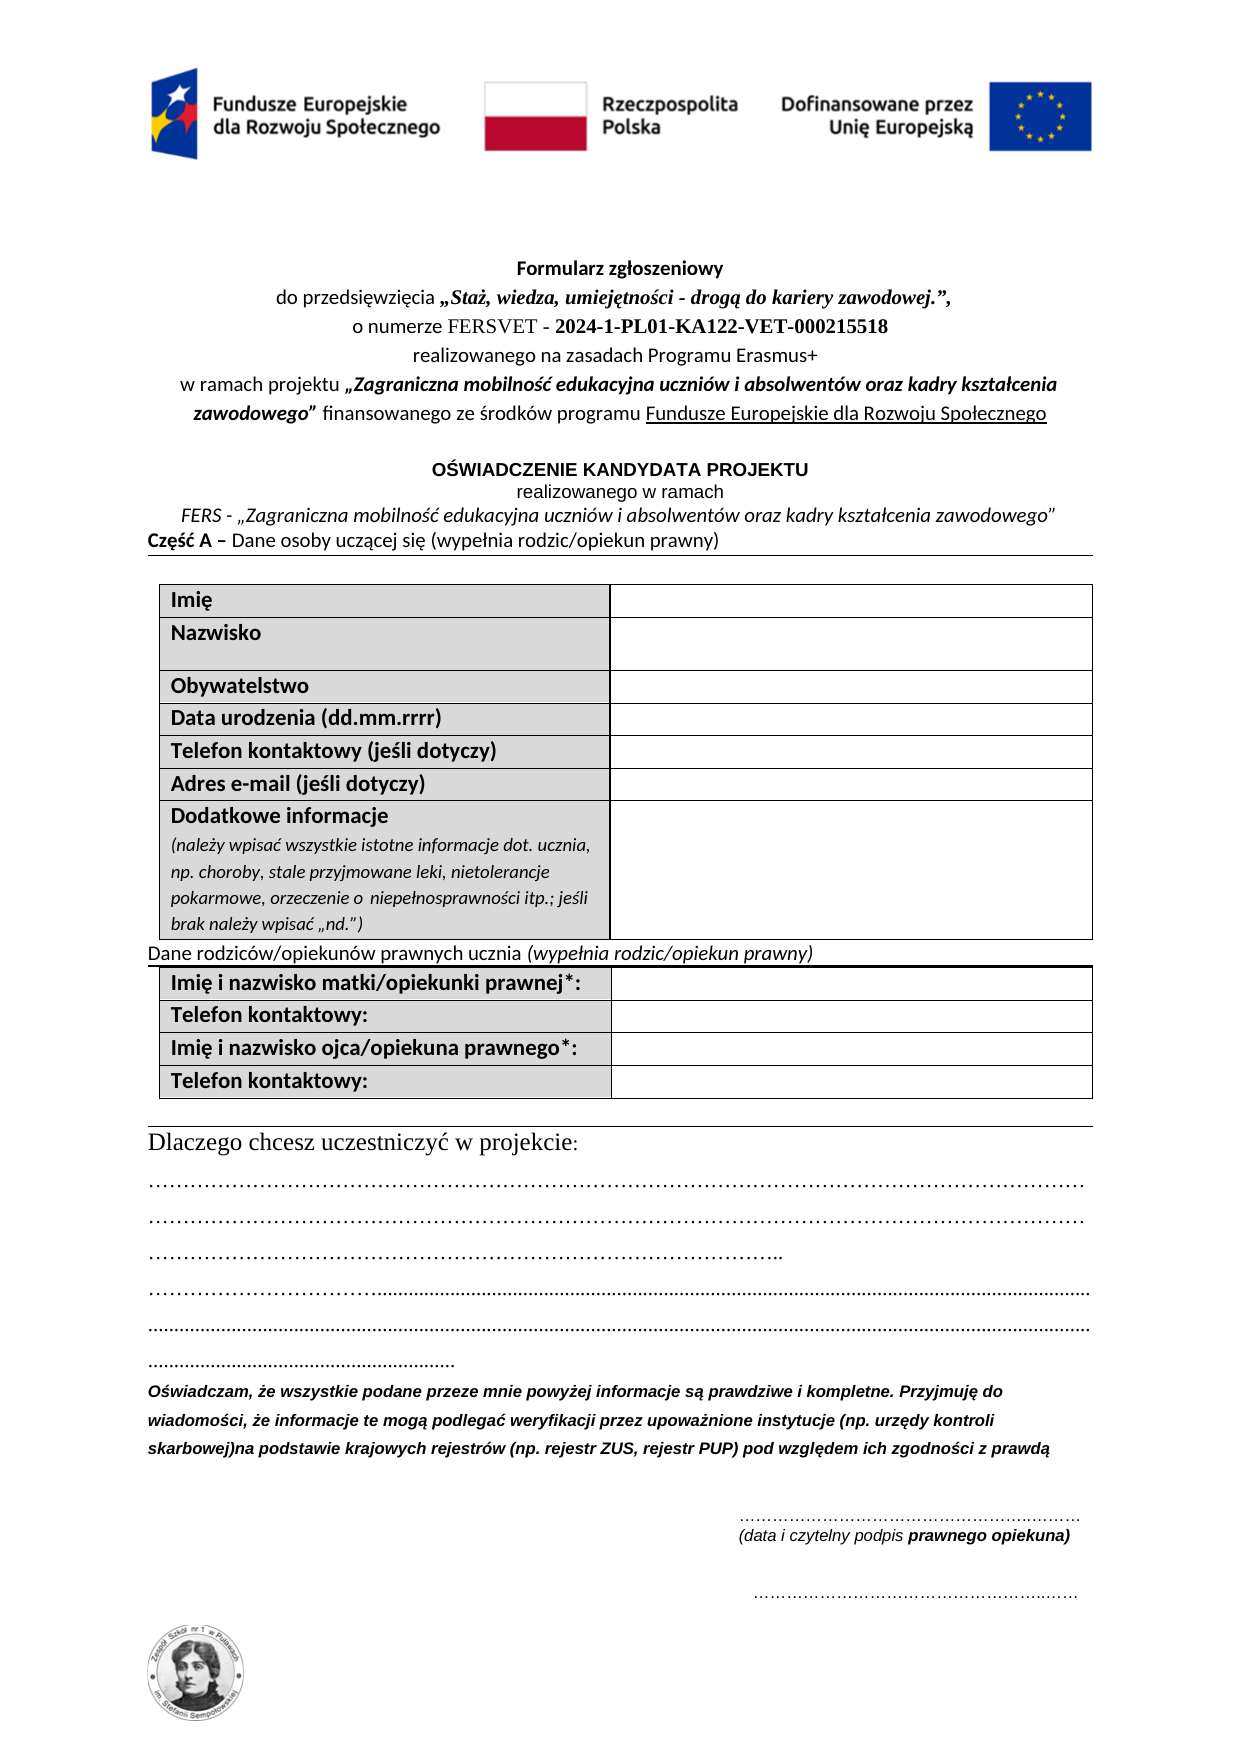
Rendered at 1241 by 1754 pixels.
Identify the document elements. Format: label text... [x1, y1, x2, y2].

table_cell Obywatelstwo [160, 671, 609, 702]
table_cell [612, 1033, 1092, 1065]
text Część A – Dane osoby uczącej się (wypełnia rodzic/opiekun prawny) [148, 527, 1093, 555]
picture [147, 1625, 244, 1721]
table_header [611, 585, 1092, 617]
table_cell [612, 1066, 1092, 1097]
table_cell Adres e-mail (jeśli dotyczy) [160, 769, 609, 800]
table_header [612, 968, 1092, 999]
table_header Imię [160, 585, 609, 617]
table_cell [612, 1001, 1092, 1032]
table_cell Dodatkowe informacje (należy wpisać wszystkie istotne informacje dot. ucznia, np. choroby, stale przyjmowane leki, nietolerancje pokarmowe, orzeczenie o niepełnosprawności itp.; jeśli brak należy wpisać „nd.”) [160, 801, 609, 939]
text (data i czytelny podpis prawnego opiekuna) [738, 1525, 1093, 1544]
text Dlaczego chcesz uczestniczyć w projekcie: ………………………………………………………………………………………………………………………………………………………………………………………………………………………………………………………………………………………………………………………………..……………………………......................................................................................................................................................................................................................................................................................................................................................................................... Oświadczam, że wszystkie podane przeze mnie powyżej informacje są prawdziwe i kompletne. Przyjmuję do wiadomości, że informacje te mogą podlegać weryfikacji przez upoważnione instytucje (np. urzędy kontroli skarbowej)na podstawie krajowych rejestrów (np. rejestr ZUS, rejestr PUP) pod względem ich zgodności z prawdą [148, 1127, 1093, 1458]
picture [147, 47, 1093, 168]
table_cell Telefon kontaktowy: [160, 1001, 611, 1032]
table_cell Imię i nazwisko ojca/opiekuna prawnego*: [160, 1033, 611, 1065]
text Dane rodziców/opiekunów prawnych ucznia (wypełnia rodzic/opiekun prawny) [148, 940, 1093, 965]
text ……………………………………………..……… [738, 1506, 1093, 1525]
table_cell [611, 769, 1092, 800]
table_cell Telefon kontaktowy (jeśli dotyczy) [160, 736, 609, 768]
text ……………………………………………..…… [738, 1583, 1093, 1602]
text FERS - „Zagraniczna mobilność edukacyjna uczniów i absolwentów oraz kadry kształcenia zawodowego” [148, 502, 1093, 527]
table_header Imię i nazwisko matki/opiekunki prawnej*: [160, 968, 611, 999]
text Formularz zgłoszeniowy [148, 255, 1093, 280]
table_cell [611, 671, 1092, 702]
table_cell [611, 736, 1092, 768]
text realizowanego w ramach [148, 481, 1093, 502]
table_cell Nazwisko [160, 618, 609, 670]
table_cell Data urodzenia (dd.mm.rrrr) [160, 704, 609, 735]
text OŚWIADCZENIE KANDYDATA PROJEKTU [148, 459, 1093, 481]
text do przedsięwzięcia „Staż, wiedza, umiejętności - drogą do kariery zawodowej.”, o numerze FERSVET - 2024-1-PL01-KA122-VET-000215518 realizowanego na zasadach Programu Erasmus+ w ramach projektu „Zagraniczna mobilność edukacyjna uczniów i absolwentów oraz kadry kształcenia zawodowego” finansowanego ze środków programu Fundusze Europejskie dla Rozwoju Społecznego [148, 284, 1093, 426]
table_cell [611, 801, 1092, 939]
table_cell Telefon kontaktowy: [160, 1066, 611, 1097]
table_cell [611, 618, 1092, 670]
table_cell [611, 704, 1092, 735]
